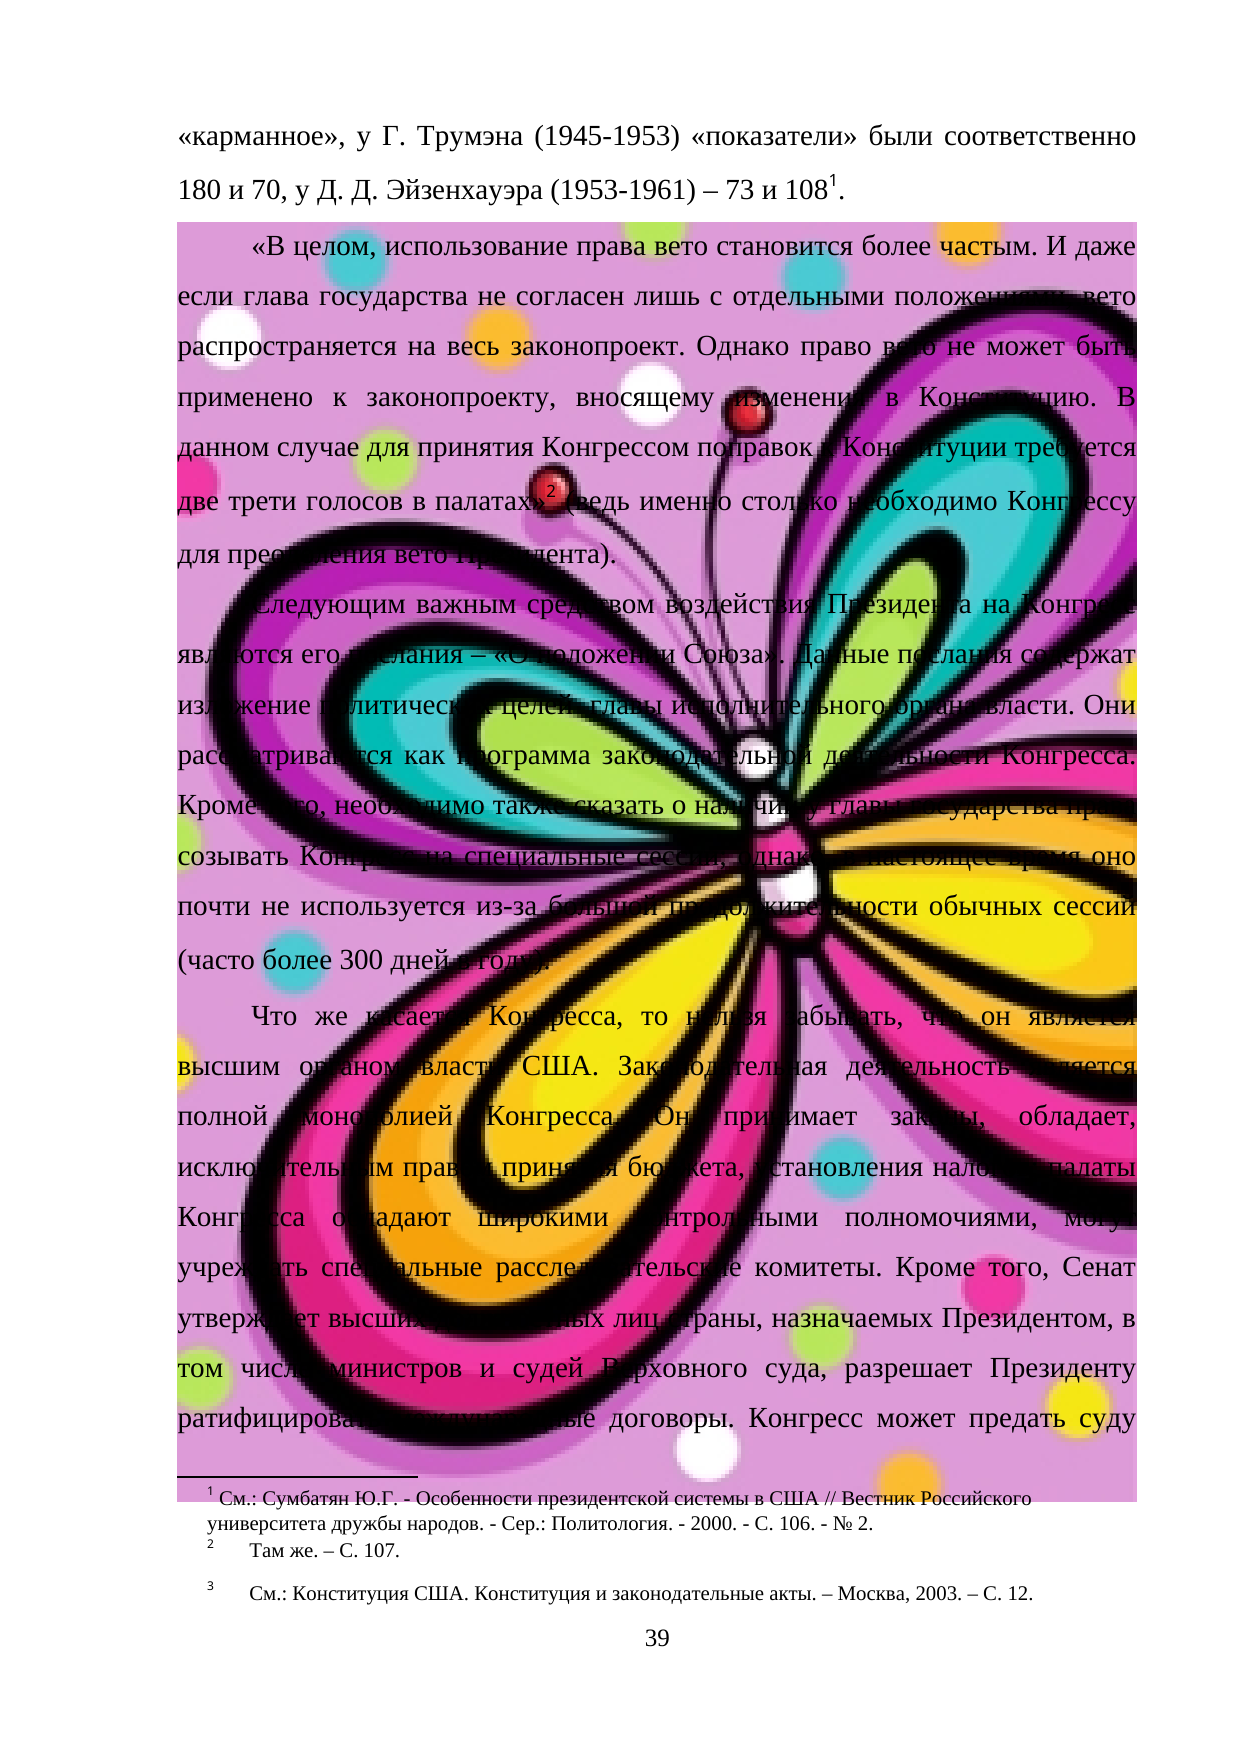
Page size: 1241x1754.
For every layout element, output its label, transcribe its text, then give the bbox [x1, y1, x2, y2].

picture [177, 569, 1137, 586]
text «В целом, использование права вето становится более частым. И даже если глава государства не согласен лишь с отдельными положениями, вето распространяется на весь законопроект. Однако право вето не может быть применено к законопроекту, вносящему изменения в Конституцию. В данном случае для принятия Конгрессом поправок к Конституции требуется две трети голосов в палатах» (ведь именно столько необходимо Конгрессу для преодоления вето Президента). [177, 228, 1137, 569]
picture [177, 222, 1137, 228]
text Следующим важным средством воздействия Президента на Конгресс являются его послания – «О положении Союза». Данные послания содержат изложение политических целей главы исполнительного органа власти. Они рассматриваются как программа законодательной деятельности Конгресса. Кроме того, необходимо также сказать о наличии у главы государства права созывать Конгресс на специальные сессии; однако, в настоящее время оно почти не используется из-за большой продолжительности обычных сессий (часто более 300 дней в году). [177, 586, 1137, 978]
picture [177, 978, 1137, 998]
picture [177, 1434, 1137, 1502]
